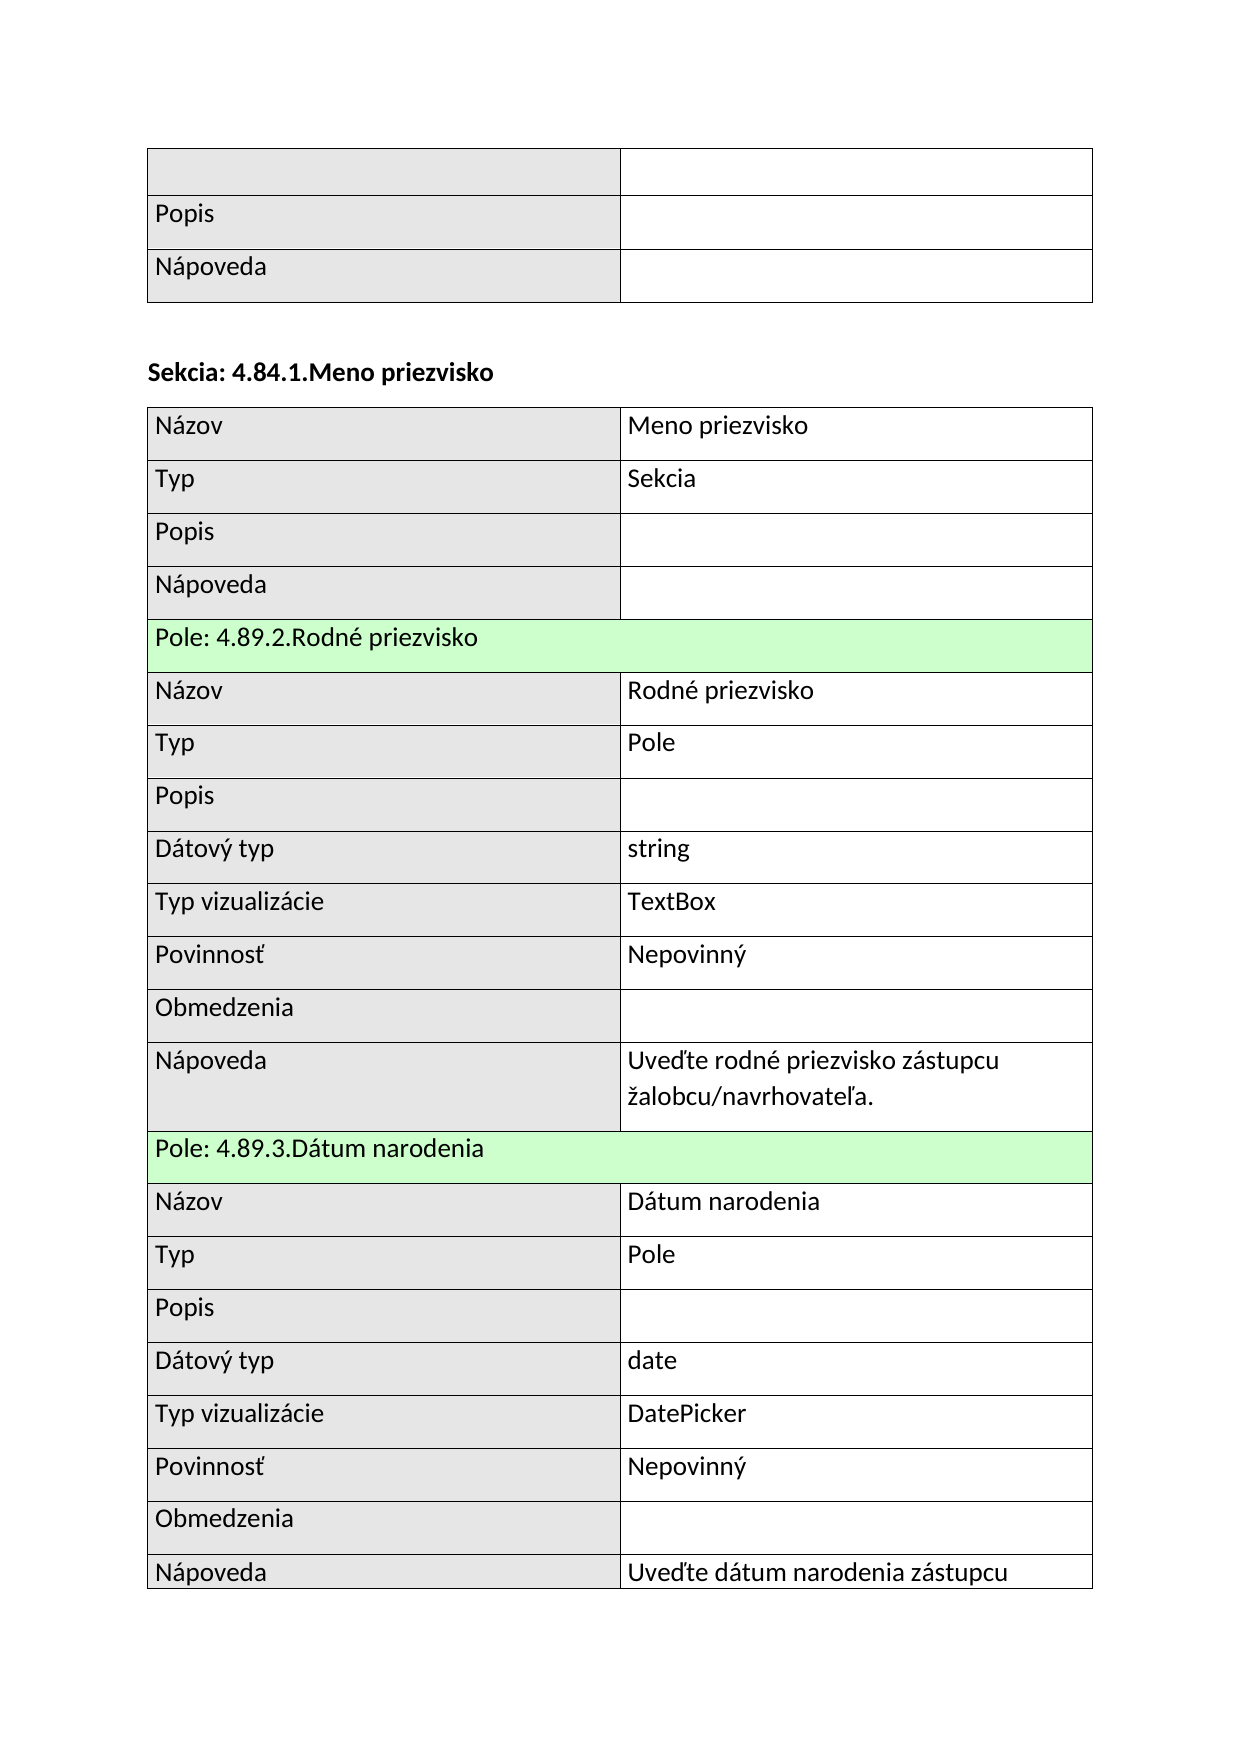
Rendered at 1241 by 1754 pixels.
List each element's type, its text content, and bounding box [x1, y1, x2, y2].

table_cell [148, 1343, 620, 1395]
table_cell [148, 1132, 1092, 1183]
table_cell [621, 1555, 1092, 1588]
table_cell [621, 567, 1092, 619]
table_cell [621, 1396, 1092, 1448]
text Sekcia: 4.84.1.Meno priezvisko [148, 355, 1093, 388]
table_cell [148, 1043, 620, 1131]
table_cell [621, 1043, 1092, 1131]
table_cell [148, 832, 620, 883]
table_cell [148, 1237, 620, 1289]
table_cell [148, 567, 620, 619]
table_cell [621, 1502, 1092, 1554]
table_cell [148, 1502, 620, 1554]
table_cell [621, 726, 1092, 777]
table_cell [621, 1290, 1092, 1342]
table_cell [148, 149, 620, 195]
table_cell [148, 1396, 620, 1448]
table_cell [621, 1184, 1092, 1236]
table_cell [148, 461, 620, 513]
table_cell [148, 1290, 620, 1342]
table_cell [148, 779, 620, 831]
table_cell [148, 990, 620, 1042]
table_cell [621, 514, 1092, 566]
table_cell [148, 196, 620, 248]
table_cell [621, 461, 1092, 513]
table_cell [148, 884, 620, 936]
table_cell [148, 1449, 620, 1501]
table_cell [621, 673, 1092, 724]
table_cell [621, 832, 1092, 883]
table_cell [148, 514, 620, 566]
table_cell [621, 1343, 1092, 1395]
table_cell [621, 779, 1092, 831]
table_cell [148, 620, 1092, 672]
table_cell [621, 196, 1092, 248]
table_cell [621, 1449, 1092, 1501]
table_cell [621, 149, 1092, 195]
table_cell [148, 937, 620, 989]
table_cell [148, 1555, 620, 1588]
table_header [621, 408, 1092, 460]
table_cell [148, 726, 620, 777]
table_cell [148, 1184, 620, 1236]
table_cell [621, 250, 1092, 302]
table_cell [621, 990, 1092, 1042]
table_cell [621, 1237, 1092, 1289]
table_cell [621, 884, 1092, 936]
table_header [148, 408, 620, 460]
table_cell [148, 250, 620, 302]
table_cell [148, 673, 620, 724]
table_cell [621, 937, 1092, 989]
